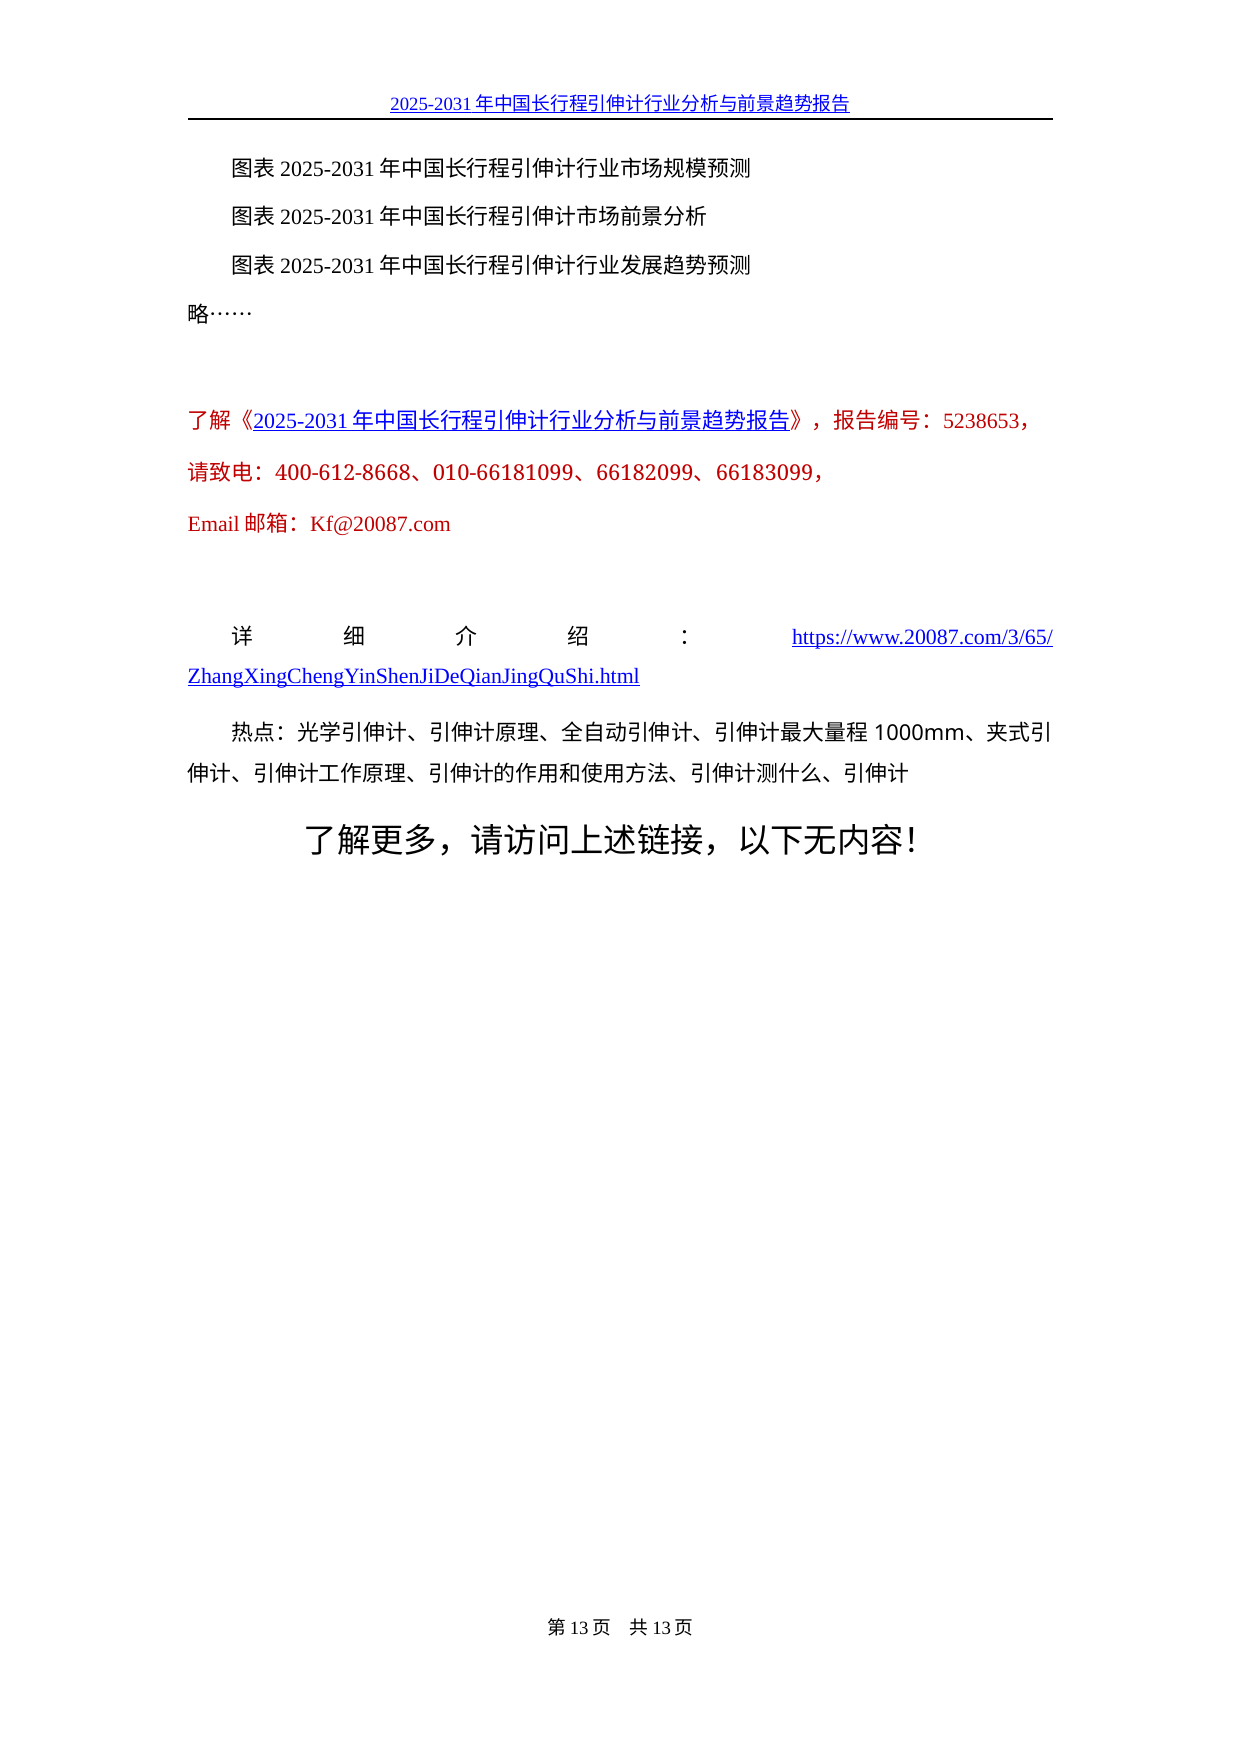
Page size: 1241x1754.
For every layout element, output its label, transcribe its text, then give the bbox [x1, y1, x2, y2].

text Email邮箱：Kf@20087.com [187, 506, 1053, 538]
text 详细介绍：https://www.20087.com/3/65/ZhangXingChengYinShenJiDeQianJingQuShi.html [187, 619, 1053, 692]
text 热点：光学引伸计、引伸计原理、全自动引伸计、引伸计最大量程1000mm、夹式引伸计、引伸计工作原理、引伸计的作用和使用方法、引伸计测什么、引伸计 [187, 714, 1053, 788]
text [187, 150, 1053, 329]
text 请致电：400-612-8668、010-66181099、66182099、66183099， [187, 454, 1053, 487]
text 了解《2025-2031年中国长行程引伸计行业分析与前景趋势报告》，报告编号：5238653， [187, 403, 1053, 435]
title 了解更多，请访问上述链接，以下无内容！ [187, 805, 1053, 870]
